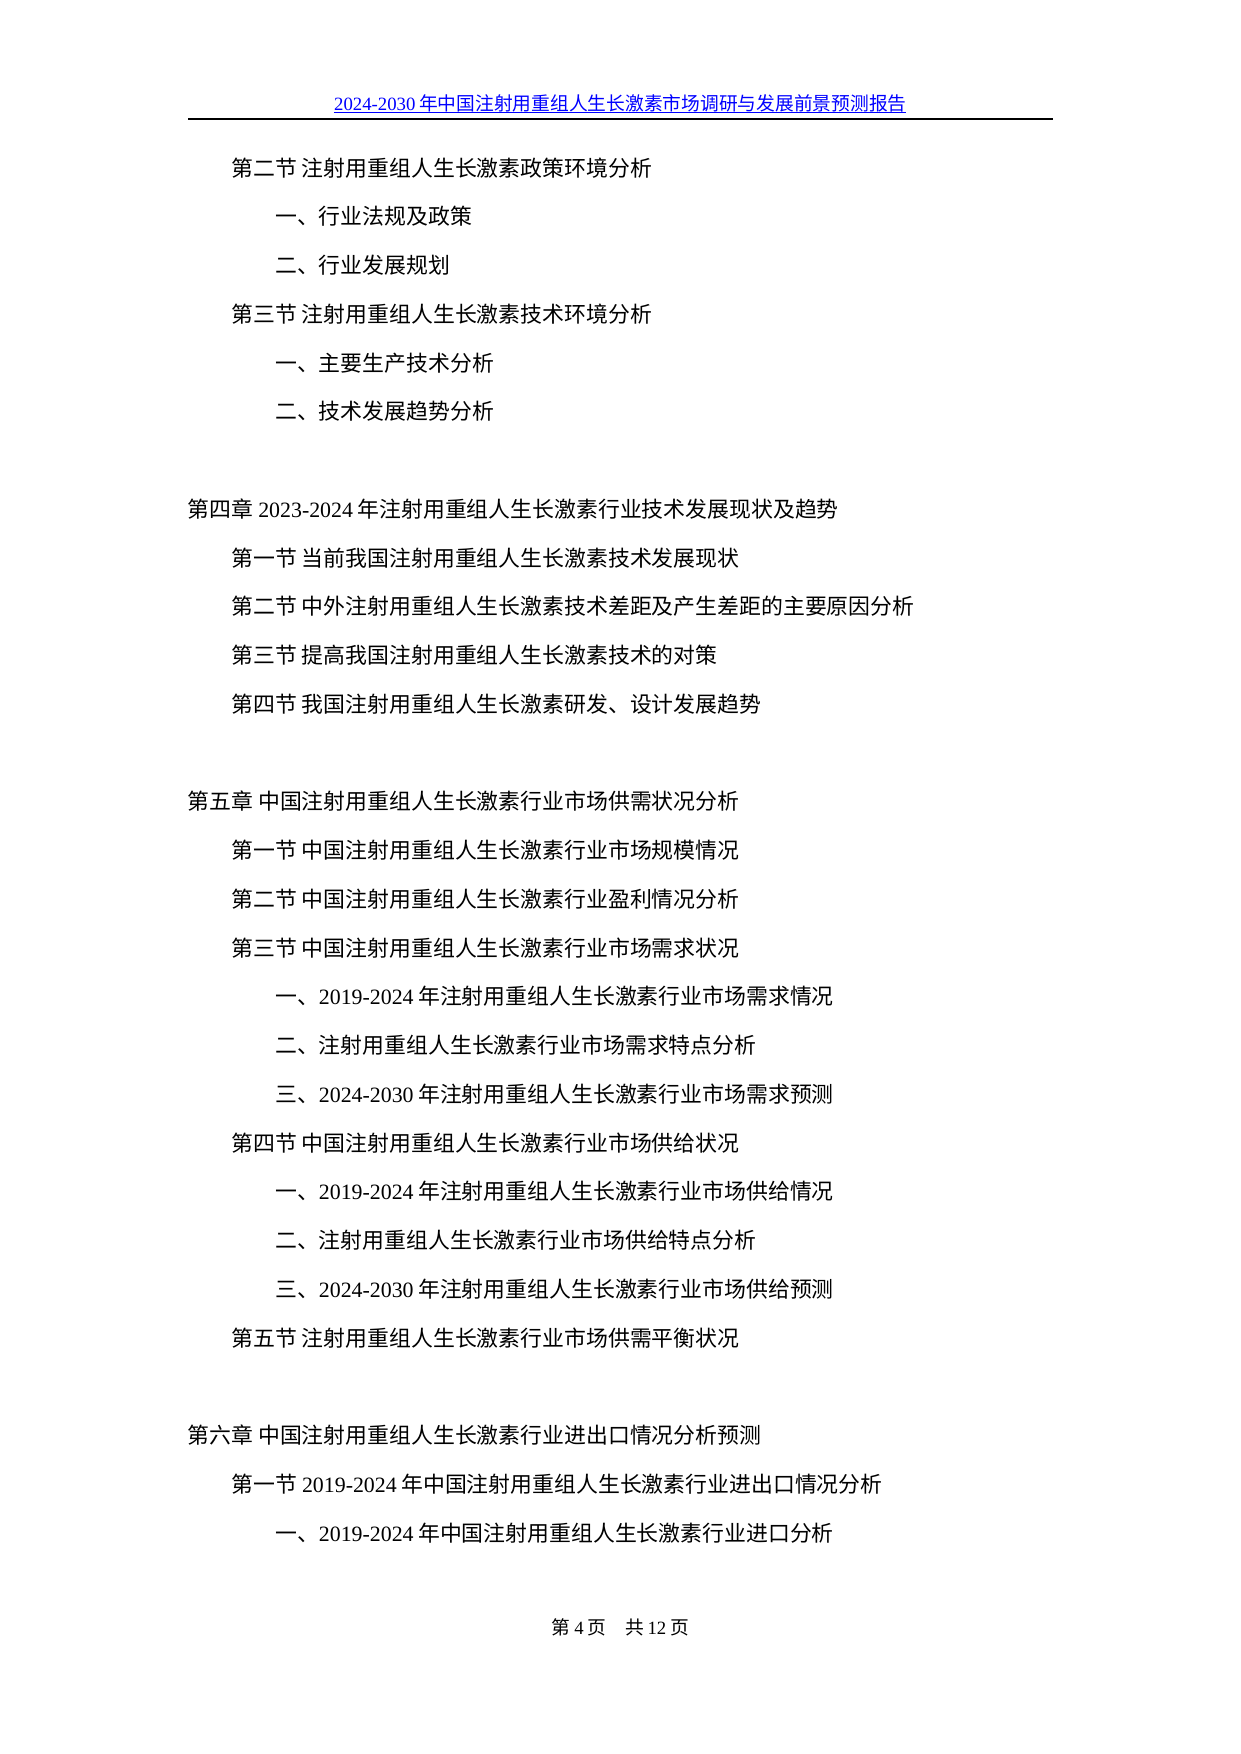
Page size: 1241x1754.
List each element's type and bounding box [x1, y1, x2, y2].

text [187, 150, 1053, 1548]
